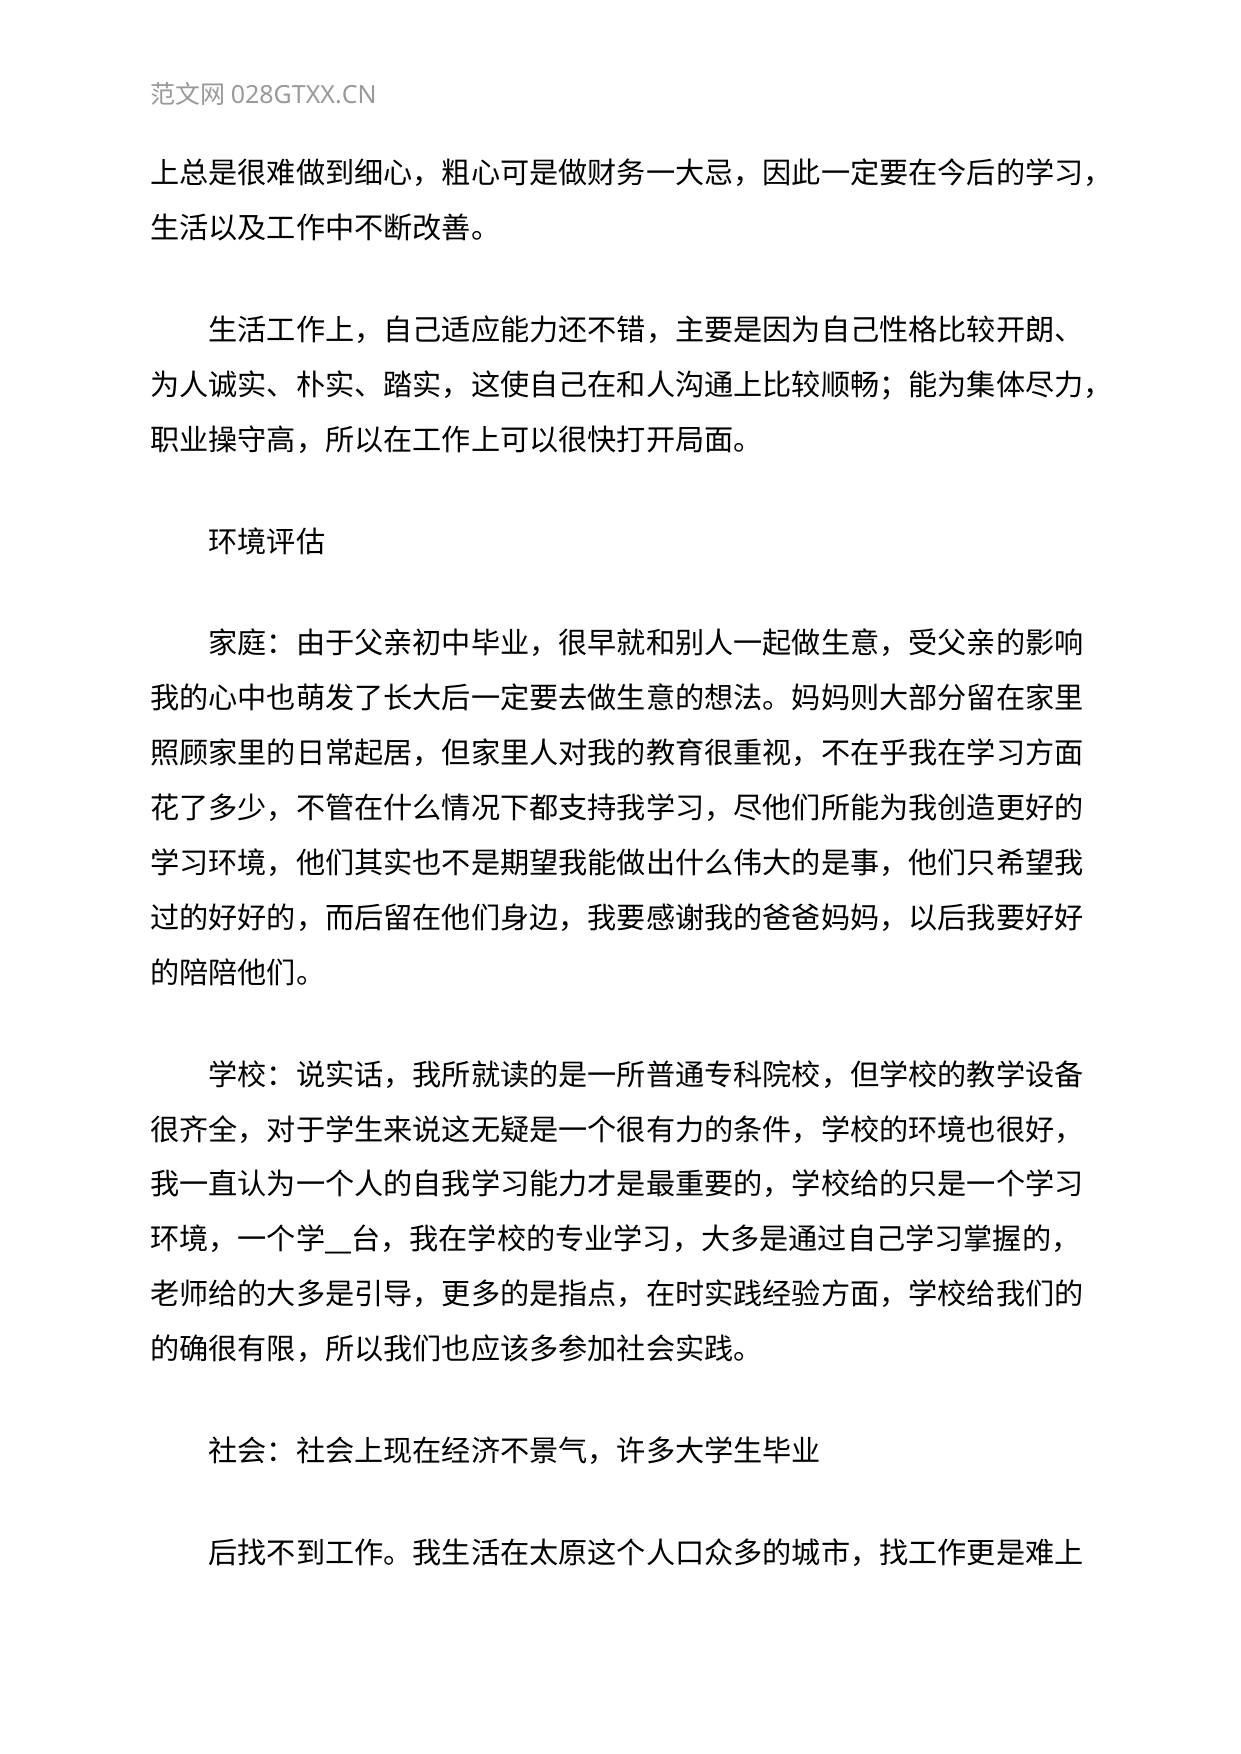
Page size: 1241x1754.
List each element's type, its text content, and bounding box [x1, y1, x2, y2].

text 家庭：由于父亲初中毕业，很早就和别人一起做生意，受父亲的影响我的心中也萌发了长大后一定要去做生意的想法。妈妈则大部分留在家里照顾家里的日常起居，但家里人对我的教育很重视，不在乎我在学习方面花了多少，不管在什么情况下都支持我学习，尽他们所能为我创造更好的学习环境，他们其实也不是期望我能做出什么伟大的是事，他们只希望我过的好好的，而后留在他们身边，我要感谢我的爸爸妈妈，以后我要好好的陪陪他们。 [150, 620, 1090, 992]
text 环境评估 [150, 518, 1090, 561]
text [150, 150, 1090, 247]
text 社会：社会上现在经济不景气，许多大学生毕业 [150, 1427, 1090, 1470]
text 生活工作上，自己适应能力还不错，主要是因为自己性格比较开朗、为人诚实、朴实、踏实，这使自己在和人沟通上比较顺畅；能为集体尽力，职业操守高，所以在工作上可以很快打开局面。 [150, 307, 1090, 459]
text 学校：说实话，我所就读的是一所普通专科院校，但学校的教学设备很齐全，对于学生来说这无疑是一个很有力的条件，学校的环境也很好，我一直认为一个人的自我学习能力才是最重要的，学校给的只是一个学习环境，一个学__台，我在学校的专业学习，大多是通过自己学习掌握的，老师给的大多是引导，更多的是指点，在时实践经验方面，学校给我们的的确很有限，所以我们也应该多参加社会实践。 [150, 1051, 1090, 1368]
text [150, 1529, 1090, 1572]
